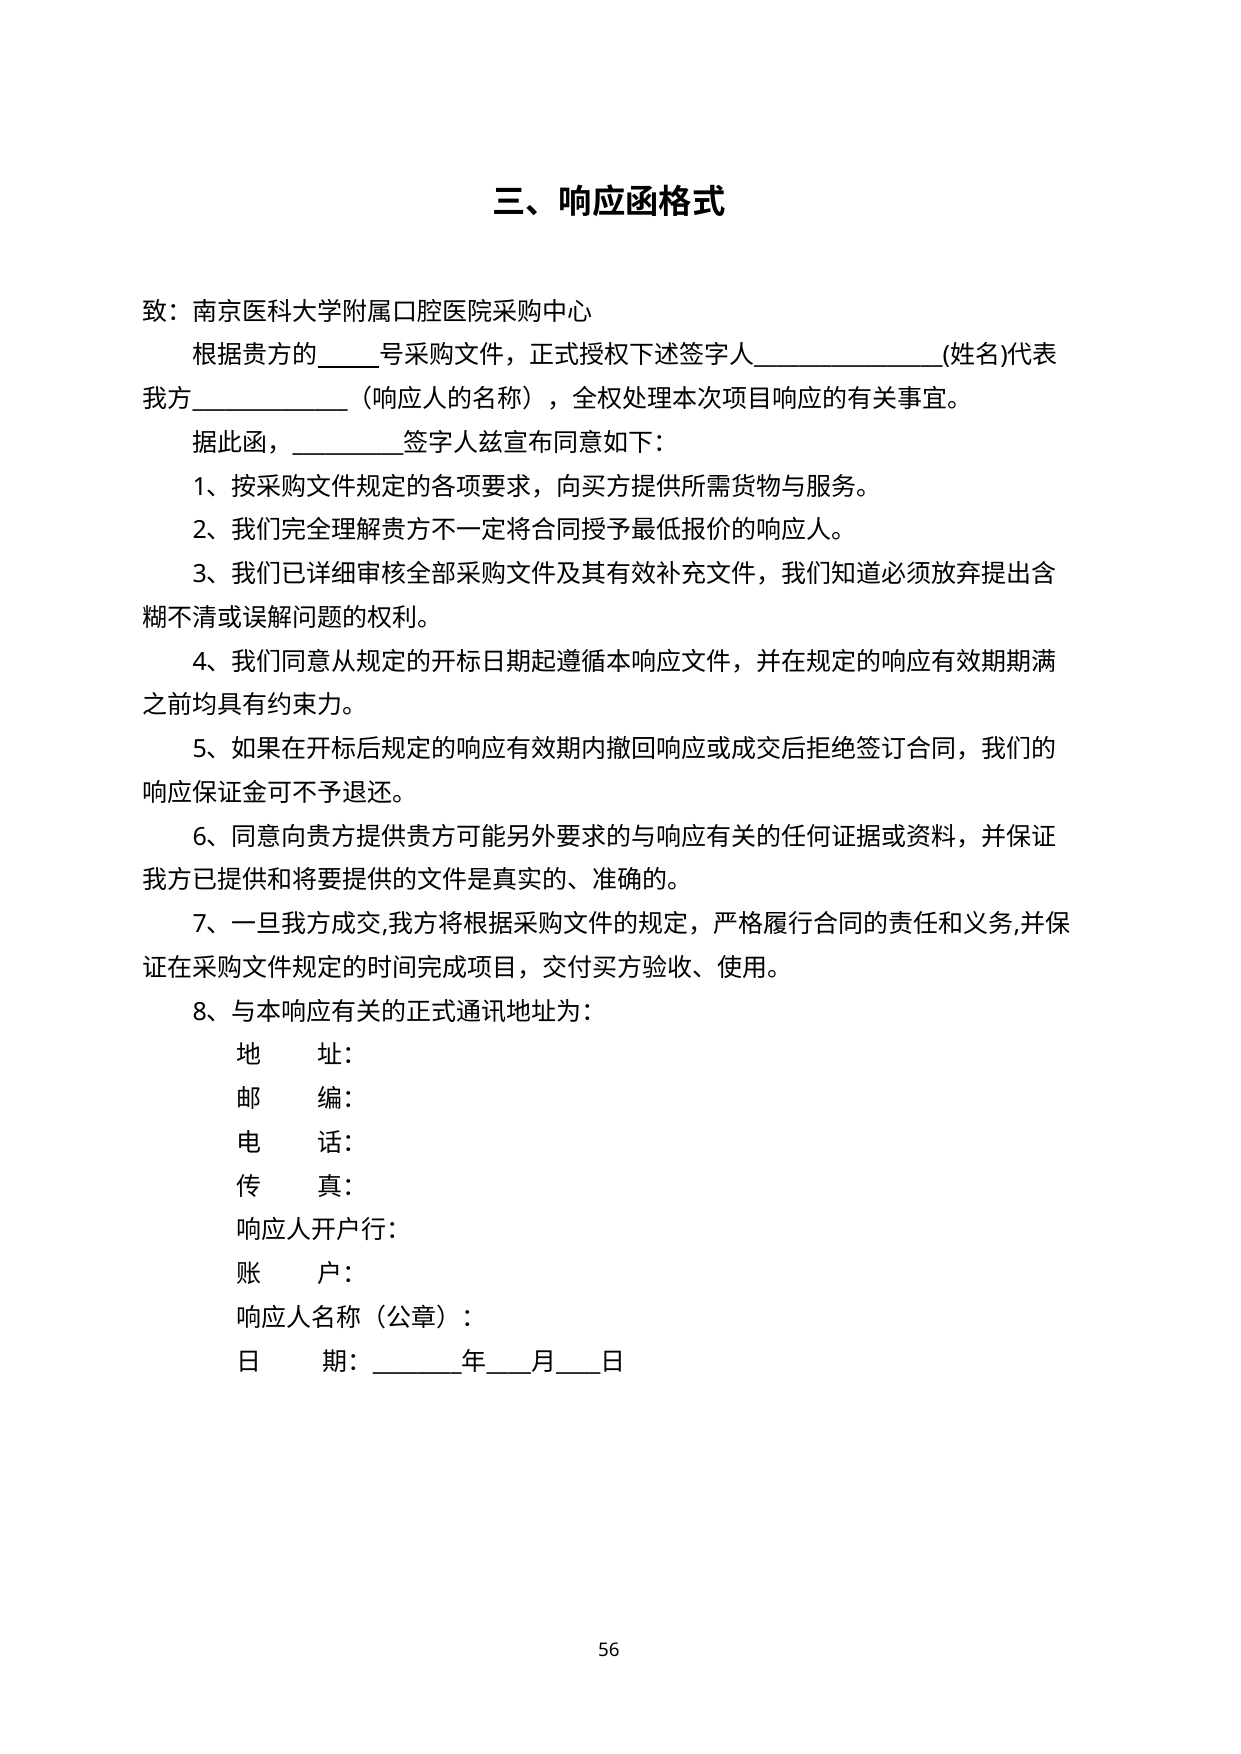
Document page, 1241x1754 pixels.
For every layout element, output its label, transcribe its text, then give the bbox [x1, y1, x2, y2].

text 账 户： [186, 1248, 1075, 1291]
text 5、如果在开标后规定的响应有效期内撤回响应或成交后拒绝签订合同，我们的响应保证金可不予退还。 [142, 723, 1075, 810]
text 6、同意向贵方提供贵方可能另外要求的与响应有关的任何证据或资料，并保证我方已提供和将要提供的文件是真实的、准确的。 [142, 810, 1075, 898]
text 响应人名称（公章）： [186, 1291, 1075, 1335]
text 传 真： [186, 1160, 1075, 1204]
text 日 期：________年____月____日 [186, 1335, 1075, 1379]
text 2、我们完全理解贵方不一定将合同授予最低报价的响应人。 [142, 504, 1075, 548]
text 地 址： [186, 1029, 1075, 1073]
text 8、与本响应有关的正式通讯地址为： [142, 985, 1075, 1029]
text 4、我们同意从规定的开标日期起遵循本响应文件，并在规定的响应有效期期满之前均具有约束力。 [142, 635, 1075, 723]
text 致：南京医科大学附属口腔医院采购中心 [142, 285, 1075, 329]
text 据此函，__________签字人兹宣布同意如下： [142, 416, 1075, 460]
text 三、响应函格式 [142, 175, 1075, 223]
text 邮 编： [186, 1073, 1075, 1116]
text 7、一旦我方成交,我方将根据采购文件的规定，严格履行合同的责任和义务,并保证在采购文件规定的时间完成项目，交付买方验收、使用。 [142, 898, 1075, 985]
text 根据贵方的 号采购文件，正式授权下述签字人_________________(姓名)代表我方______________（响应人的名称），全权处理本次项目响应的有关事宜。 [142, 329, 1075, 416]
text 电 话： [186, 1116, 1075, 1160]
text 1、按采购文件规定的各项要求，向买方提供所需货物与服务。 [142, 460, 1075, 504]
text 响应人开户行： [186, 1204, 1075, 1248]
text 3、我们已详细审核全部采购文件及其有效补充文件，我们知道必须放弃提出含糊不清或误解问题的权利。 [142, 548, 1075, 635]
